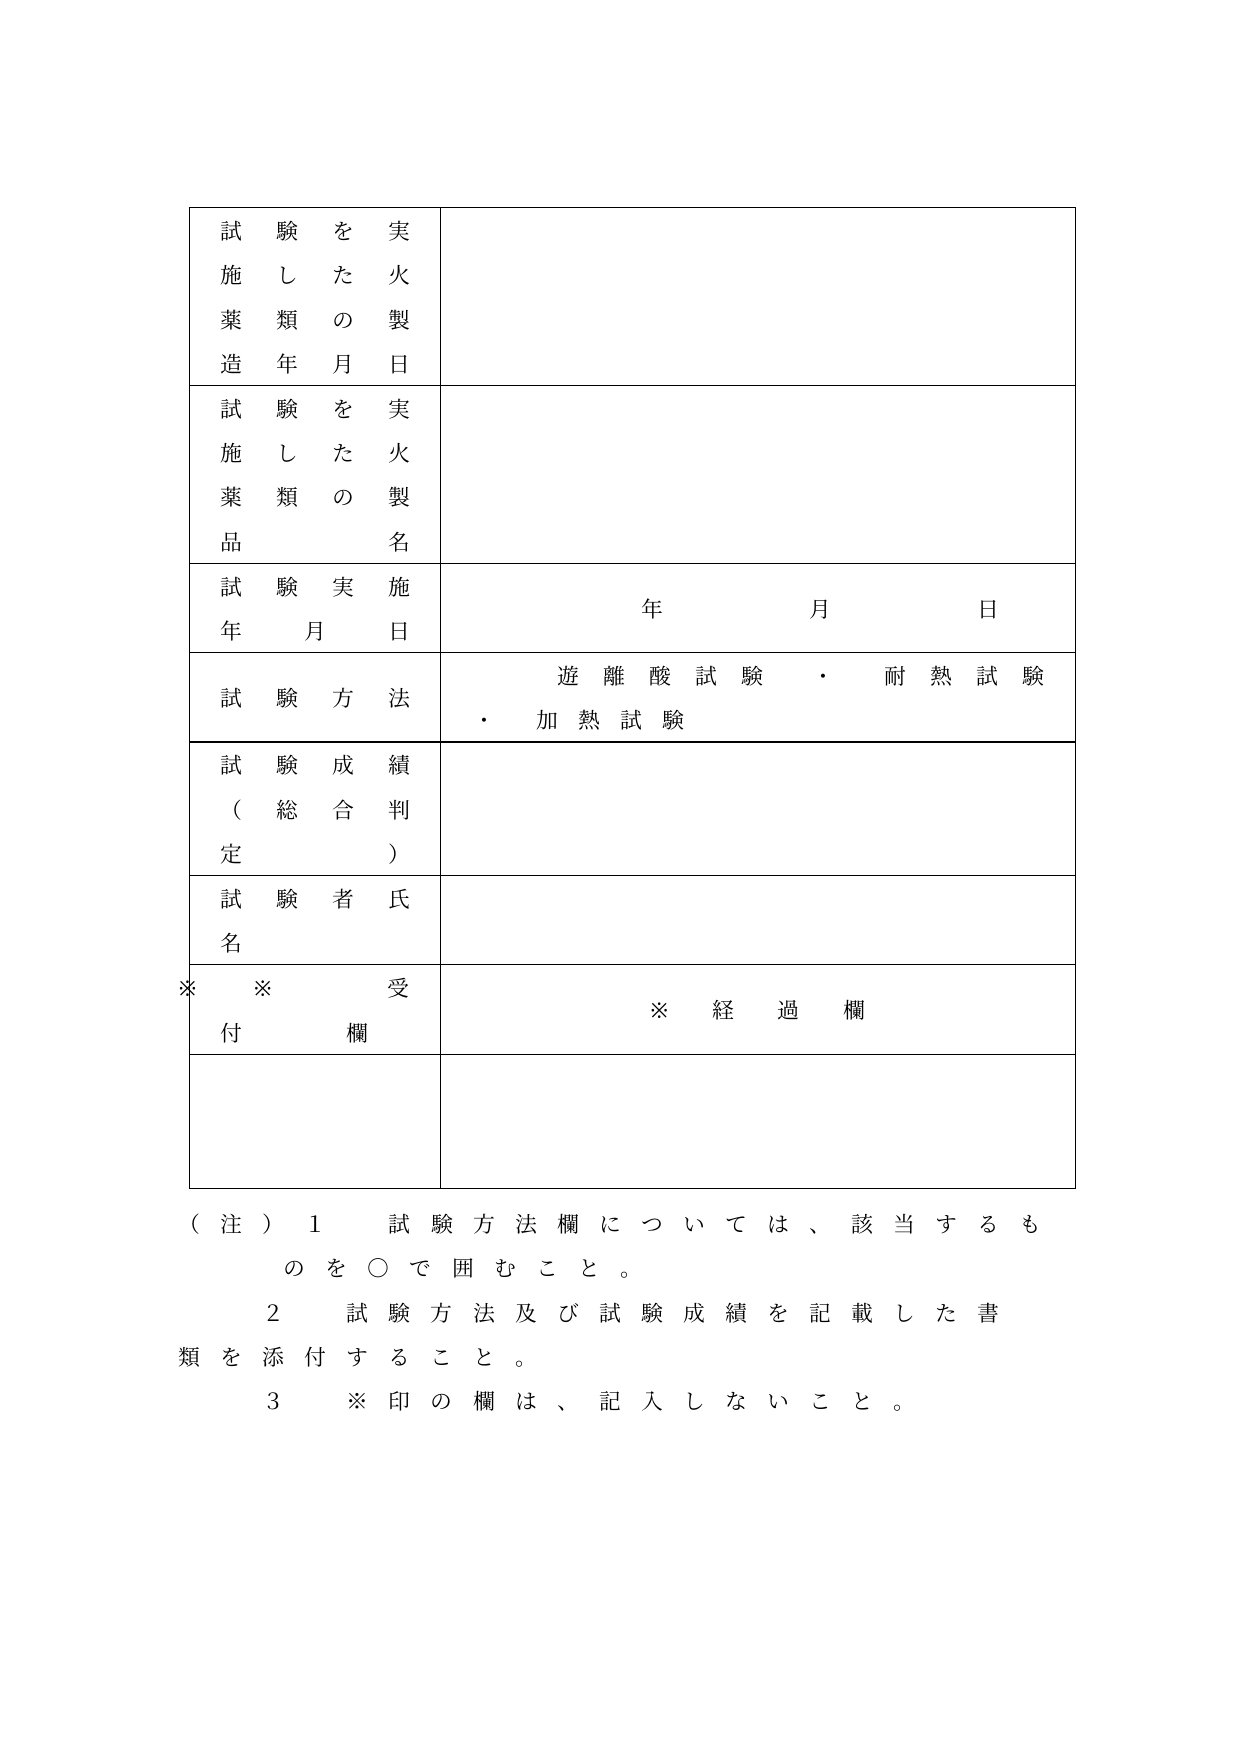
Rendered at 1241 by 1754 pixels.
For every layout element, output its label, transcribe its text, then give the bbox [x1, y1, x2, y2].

text ２ 試験方法及び試験成績を記載した書類を添付すること。 [178, 1289, 1041, 1378]
table_cell 試験を実施した火薬類の製造年月日 [190, 208, 440, 385]
table_cell ※ 受 付 欄 [190, 965, 440, 1054]
text （注）１ 試験方法欄については、該当するものを○で囲むこと。 [178, 1201, 1062, 1289]
table_cell [441, 743, 1075, 875]
table_cell 遊離酸試験 ・ 耐熱試験 ・ 加熱試験 [441, 653, 1075, 741]
table_cell [441, 208, 1075, 385]
table_cell [441, 876, 1075, 964]
table_cell 年 月 日 [441, 564, 1075, 652]
table_cell 試験方法 [190, 653, 440, 741]
table_cell 試験実施年月日 [190, 564, 440, 652]
table_cell 試験を実施した火薬類の製品名 [190, 386, 440, 563]
text ３ ※印の欄は、記入しないこと。 [178, 1378, 1041, 1422]
table_cell 試験成績 （総合判定） [190, 743, 440, 875]
table_cell ※ 経 過 欄 [441, 965, 1075, 1054]
table_cell [441, 1055, 1075, 1187]
table_cell 試験者氏名 [190, 876, 440, 964]
table_cell [190, 1055, 440, 1187]
table_cell [441, 386, 1075, 563]
